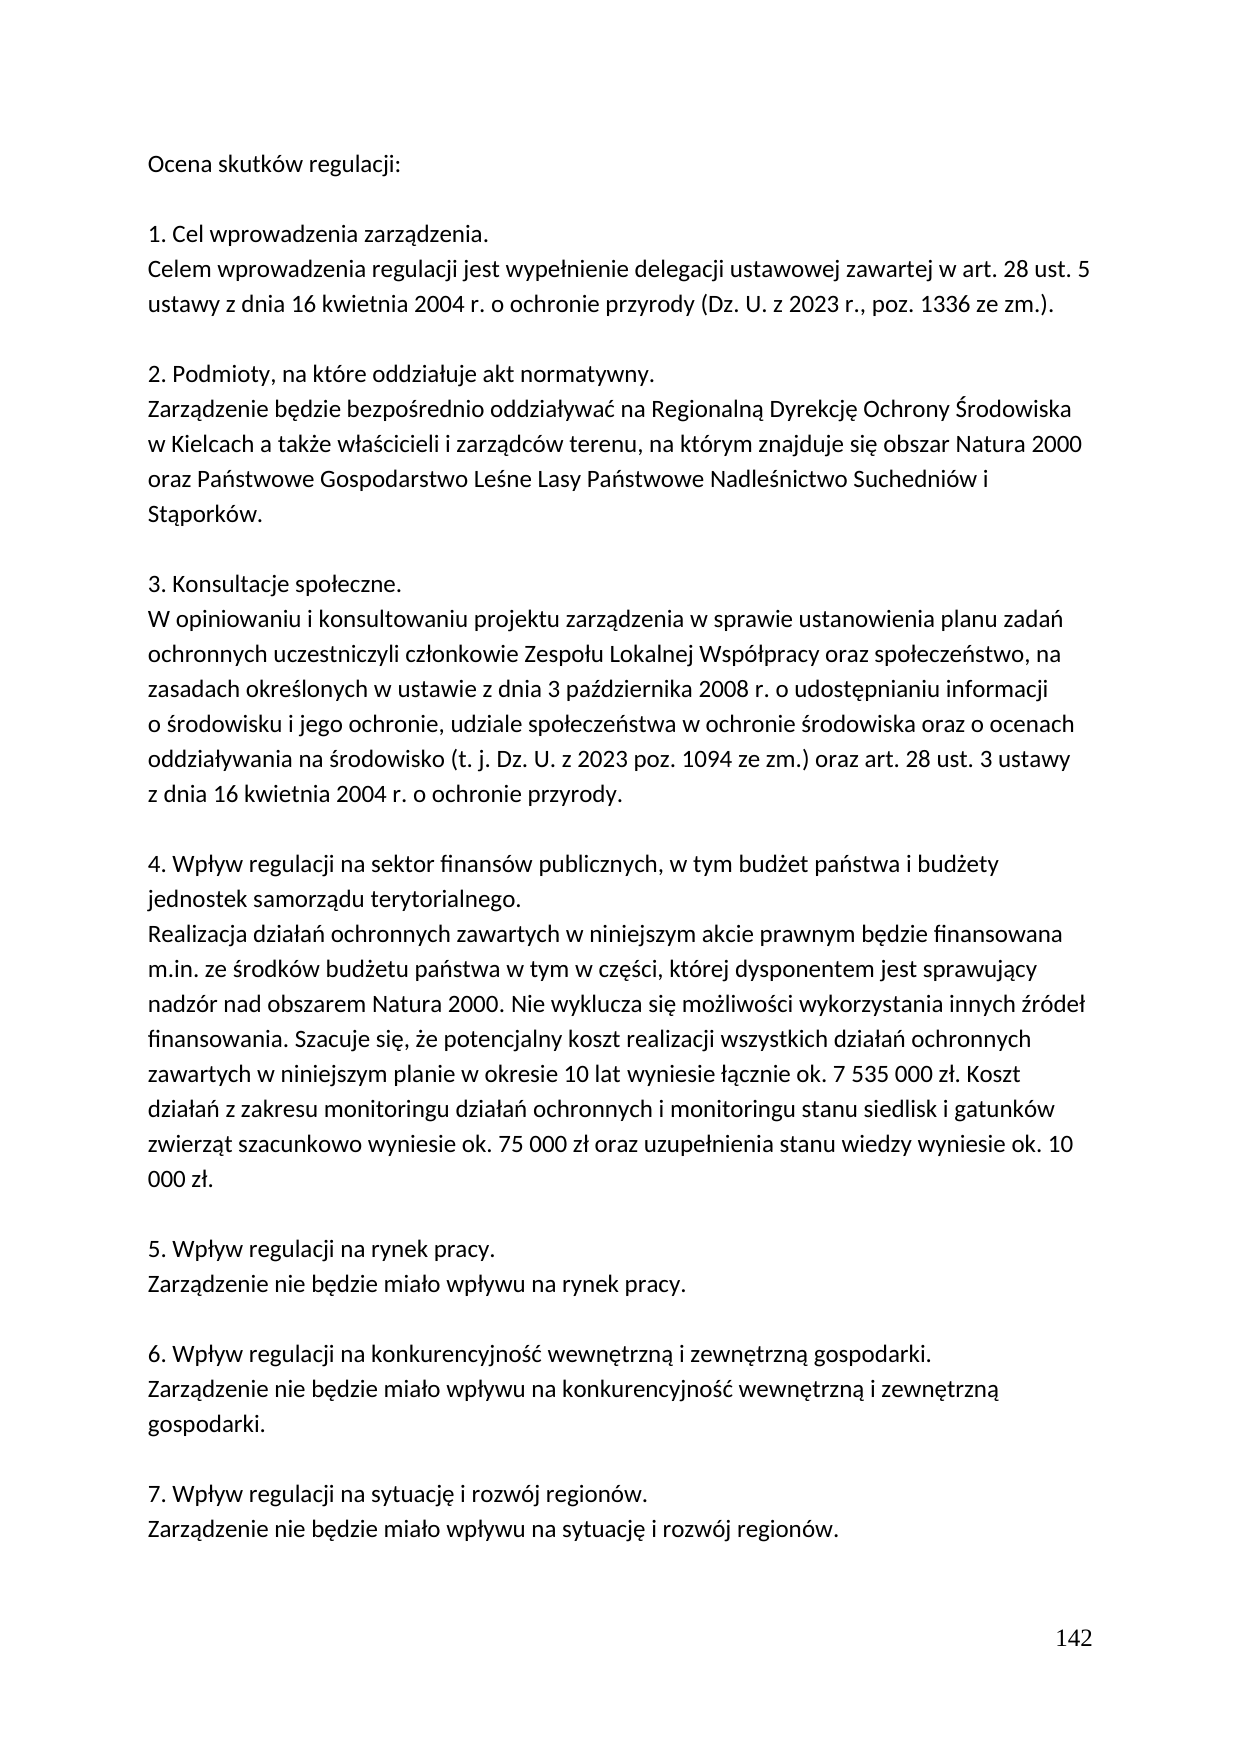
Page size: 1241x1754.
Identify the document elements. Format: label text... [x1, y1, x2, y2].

text 6. Wpływ regulacji na konkurencyjność wewnętrzną i zewnętrzną gospodarki. [148, 1338, 1092, 1368]
text W opiniowaniu i konsultowaniu projektu zarządzenia w sprawie ustanowienia planu zadań ochronnych uczestniczyli członkowie Zespołu Lokalnej Współpracy oraz społeczeństwo, na zasadach określonych w ustawie z dnia 3 października 2008 r. o udostępnianiu informacji o środowisku i jego ochronie, udziale społeczeństwa w ochronie środowiska oraz o ocenach oddziaływania na środowisko (t. j. Dz. U. z 2023 poz. 1094 ze zm.) oraz art. 28 ust. 3 ustawy z dnia 16 kwietnia 2004 r. o ochronie przyrody. [148, 603, 1092, 808]
text 2. Podmioty, na które oddziałuje akt normatywny. [148, 358, 1092, 388]
text Ocena skutków regulacji: [148, 148, 1092, 178]
text Zarządzenie nie będzie miało wpływu na sytuację i rozwój regionów. [148, 1513, 1092, 1543]
text 1. Cel wprowadzenia zarządzenia. [148, 218, 1092, 248]
text 3. Konsultacje społeczne. [148, 568, 1092, 598]
text 5. Wpływ regulacji na rynek pracy. [148, 1233, 1092, 1263]
text Realizacja działań ochronnych zawartych w niniejszym akcie prawnym będzie finansowana m.in. ze środków budżetu państwa w tym w części, której dysponentem jest sprawujący nadzór nad obszarem Natura 2000. Nie wyklucza się możliwości wykorzystania innych źródeł finansowania. Szacuje się, że potencjalny koszt realizacji wszystkich działań ochronnych zawartych w niniejszym planie w okresie 10 lat wyniesie łącznie ok. 7 535 000 zł. Koszt działań z zakresu monitoringu działań ochronnych i monitoringu stanu siedlisk i gatunków zwierząt szacunkowo wyniesie ok. 75 000 zł oraz uzupełnienia stanu wiedzy wyniesie ok. 10 000 zł. [148, 918, 1092, 1193]
text 4. Wpływ regulacji na sektor finansów publicznych, w tym budżet państwa i budżety jednostek samorządu terytorialnego. [148, 848, 1092, 913]
text Zarządzenie będzie bezpośrednio oddziaływać na Regionalną Dyrekcję Ochrony Środowiska w Kielcach a także właścicieli i zarządców terenu, na którym znajduje się obszar Natura 2000 oraz Państwowe Gospodarstwo Leśne Lasy Państwowe Nadleśnictwo Suchedniów i Stąporków. [148, 393, 1092, 528]
text Zarządzenie nie będzie miało wpływu na rynek pracy. [148, 1268, 1092, 1298]
text 7. Wpływ regulacji na sytuację i rozwój regionów. [148, 1478, 1092, 1508]
text Celem wprowadzenia regulacji jest wypełnienie delegacji ustawowej zawartej w art. 28 ust. 5 ustawy z dnia 16 kwietnia 2004 r. o ochronie przyrody (Dz. U. z 2023 r., poz. 1336 ze zm.). [148, 253, 1092, 318]
text Zarządzenie nie będzie miało wpływu na konkurencyjność wewnętrzną i zewnętrzną gospodarki. [148, 1373, 1092, 1438]
